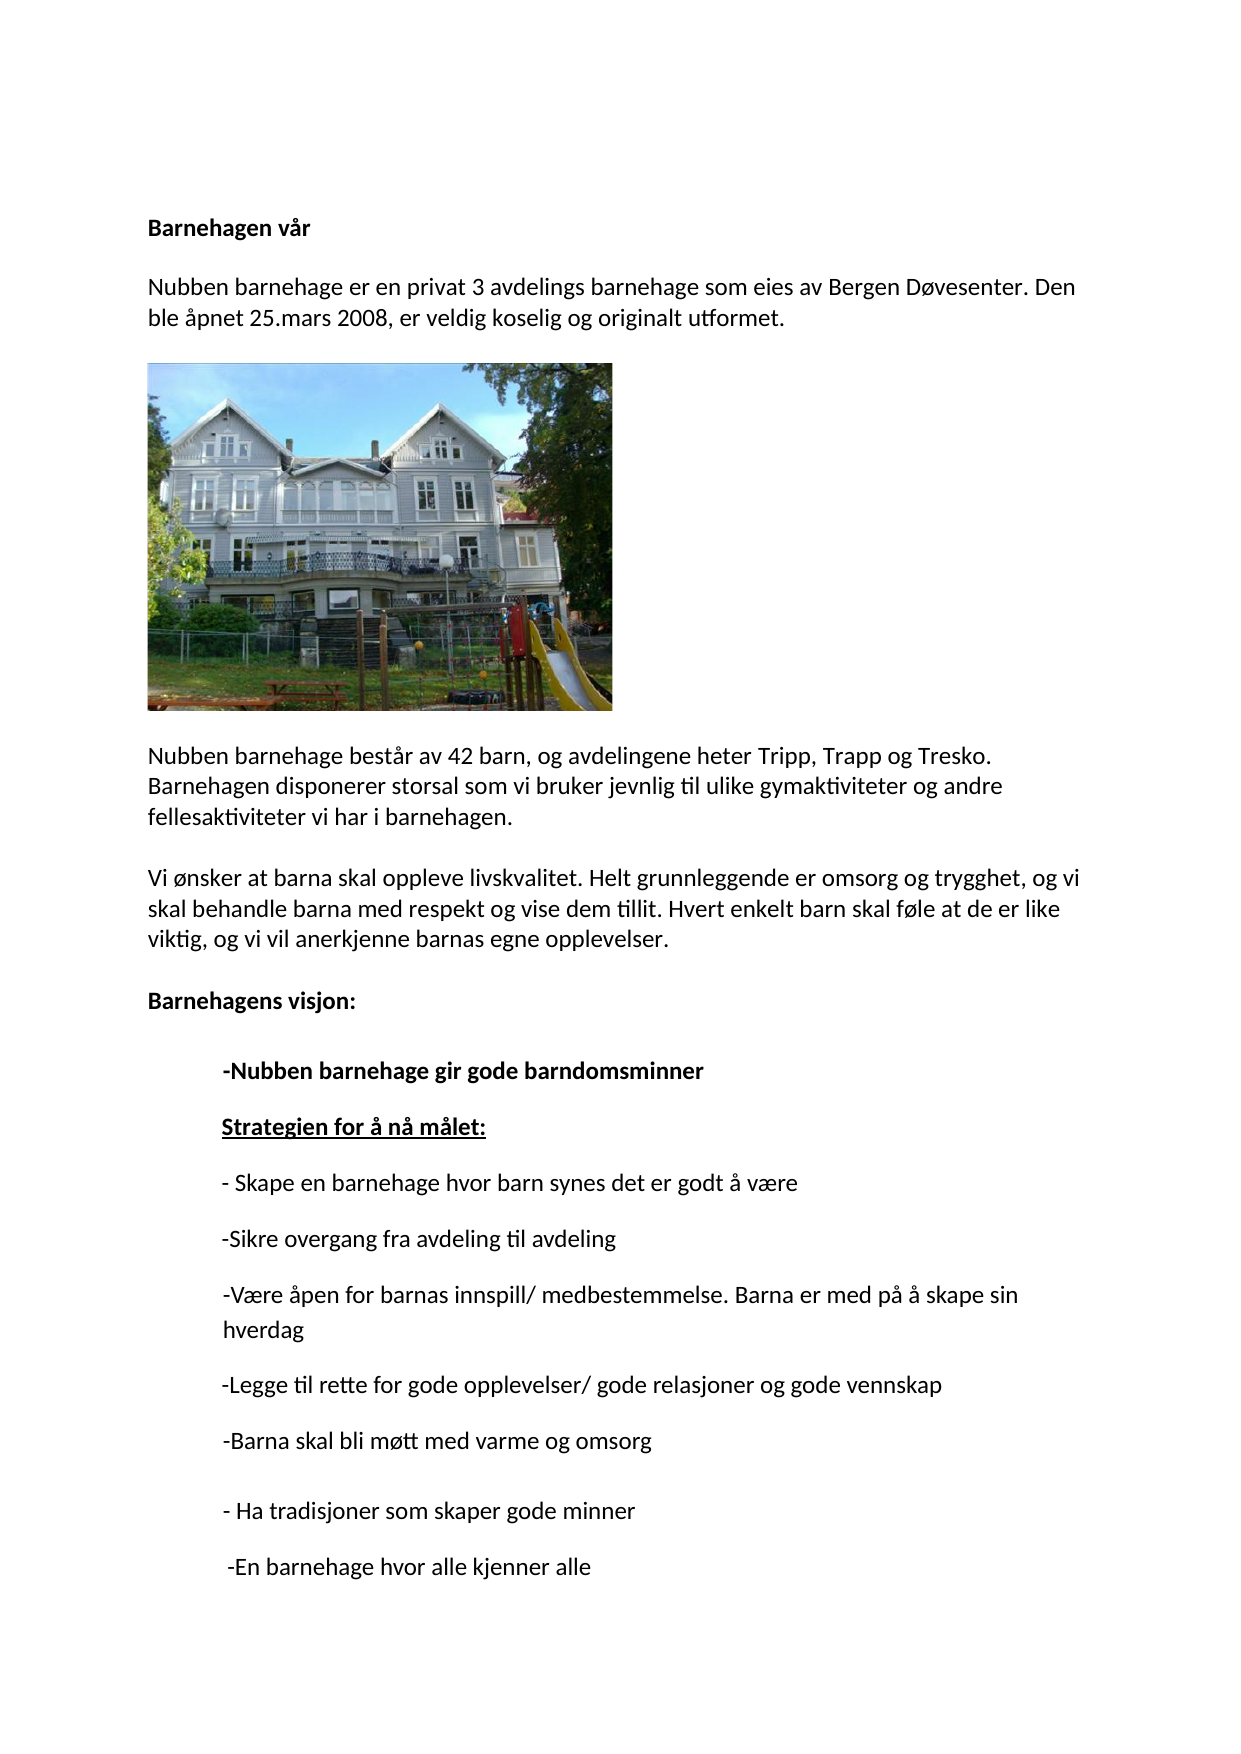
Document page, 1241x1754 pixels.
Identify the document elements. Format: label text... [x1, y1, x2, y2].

list - Ha tradisjoner som skaper gode minner [223, 1495, 1093, 1526]
text Nubben barnehage er en privat 3 avdelings barnehage som eies av Bergen Døvesenter. Den ble åpnet 25.mars 2008, er veldig koselig og originalt utformet. [148, 271, 1093, 332]
list -Barna skal bli møtt med varme og omsorg [223, 1425, 1093, 1456]
text -Legge til rette for gode opplevelser/ gode relasjoner og gode vennskap [148, 1369, 1093, 1400]
text Strategien for å nå målet: [148, 1111, 1093, 1142]
text Barnehagen vår [148, 212, 1093, 242]
text - Skape en barnehage hvor barn synes det er godt å være [148, 1167, 1093, 1198]
list -Nubben barnehage gir gode barndomsminner [223, 1055, 1093, 1086]
text -Sikre overgang fra avdeling til avdeling [148, 1223, 1093, 1253]
list -Være åpen for barnas innspill/ medbestemmelse. Barna er med på å skape sin hverdag [223, 1279, 1093, 1344]
text -En barnehage hvor alle kjenner alle [148, 1551, 1093, 1582]
text Nubben barnehage består av 42 barn, og avdelingene heter Tripp, Trapp og Tresko. Barnehagen disponerer storsal som vi bruker jevnlig til ulike gymaktiviteter og andre fellesaktiviteter vi har i barnehagen. [148, 740, 1093, 831]
text Barnehagens visjon: [148, 985, 1093, 1016]
picture [147, 363, 613, 711]
text Vi ønsker at barna skal oppleve livskvalitet. Helt grunnleggende er omsorg og trygghet, og vi skal behandle barna med respekt og vise dem tillit. Hvert enkelt barn skal føle at de er like viktig, og vi vil anerkjenne barnas egne opplevelser. [148, 863, 1093, 954]
